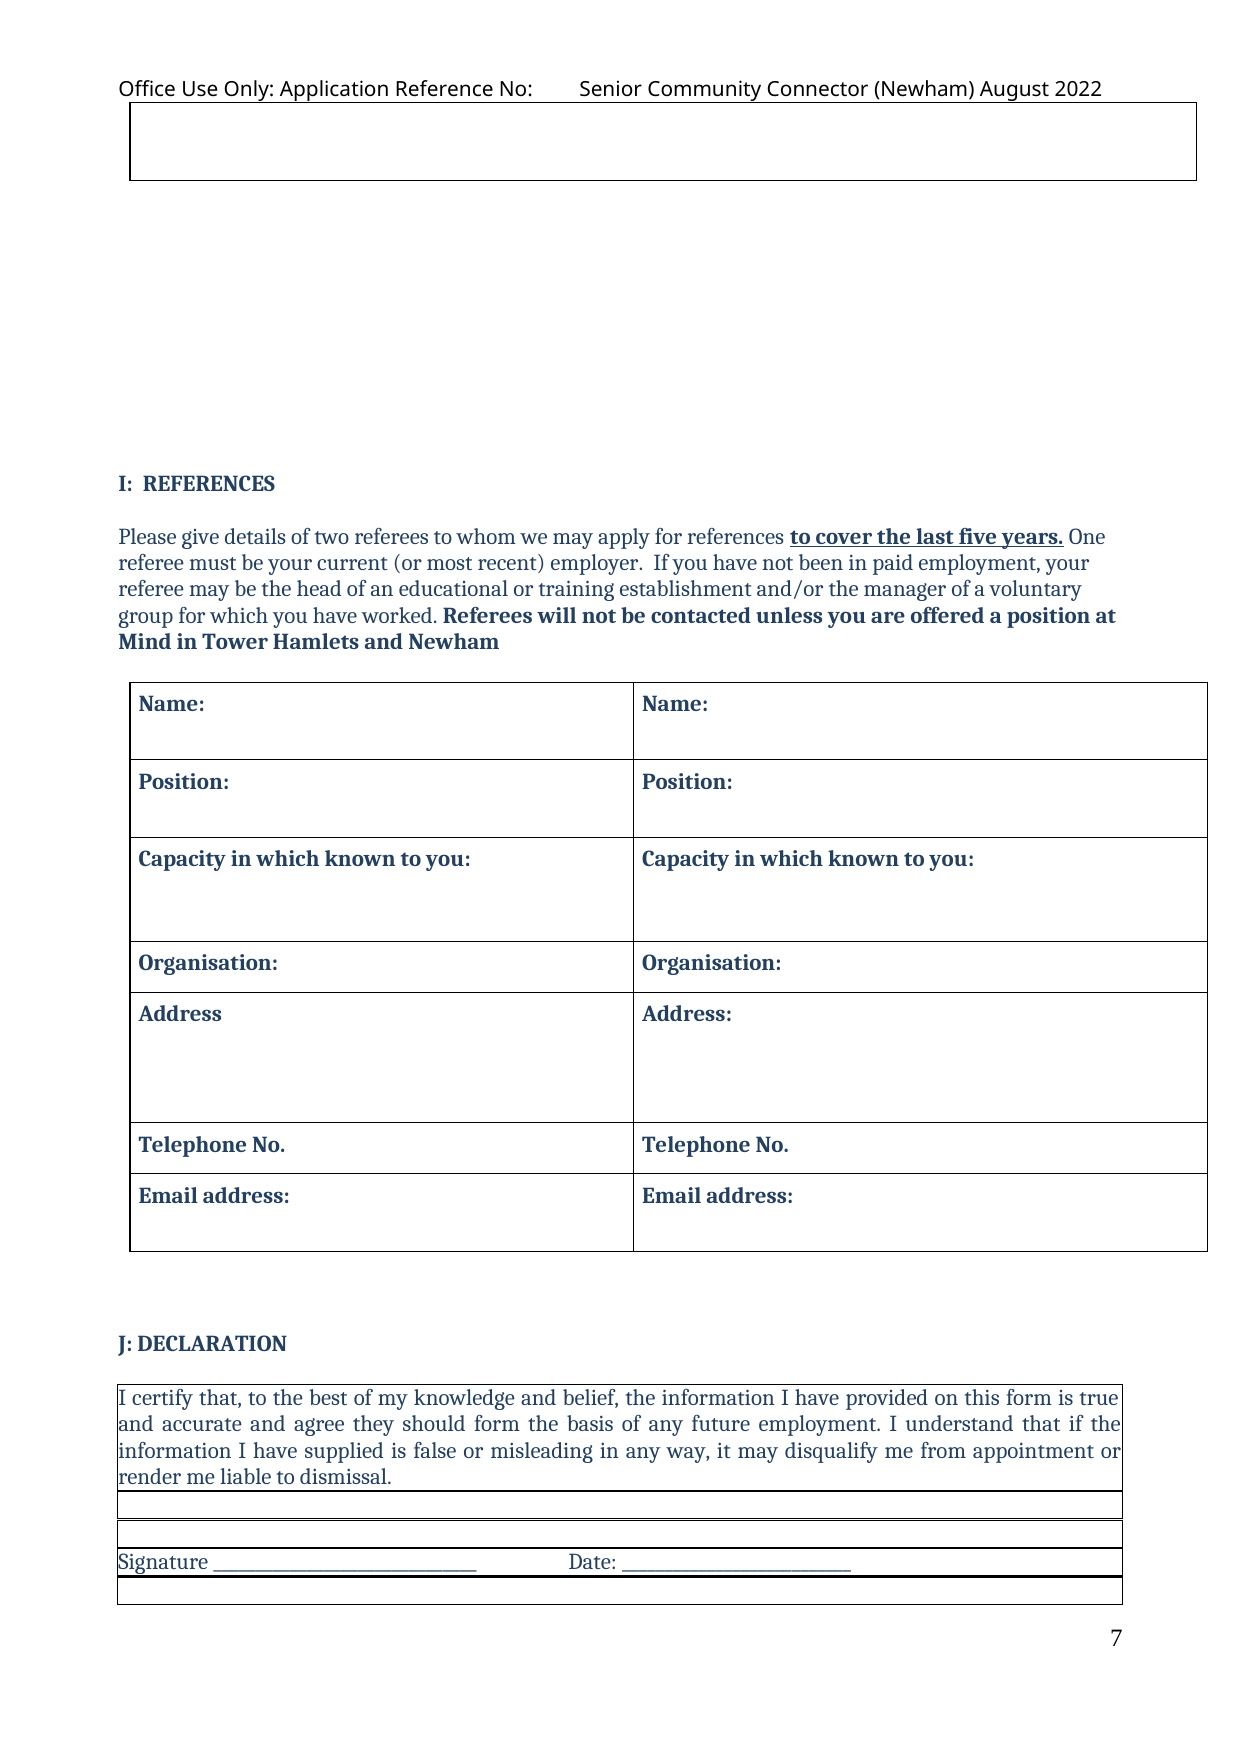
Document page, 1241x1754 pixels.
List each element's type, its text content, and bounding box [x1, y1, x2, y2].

text Please give details of two referees to whom we may apply for references to cover the last five years. One referee must be your current (or most recent) employer. If you have not been in paid employment, your referee may be the head of an educational or training establishment and/or the manager of a voluntary group for which you have worked. Referees will not be contacted unless you are offered a position at Mind in Tower Hamlets and Newham [118, 523, 1122, 655]
text I: REFERENCES [118, 471, 1122, 497]
table_cell Email address: [634, 1174, 1207, 1251]
table_cell Email address: [131, 1174, 633, 1251]
table_cell Address: [634, 993, 1207, 1122]
table_cell Address [131, 993, 633, 1122]
table_cell Telephone No. [131, 1123, 633, 1173]
table_cell Telephone No. [634, 1123, 1207, 1173]
table_cell Organisation: [634, 942, 1207, 992]
text j: declaration [118, 1331, 1122, 1357]
text I certify that, to the best of my knowledge and belief, the information I have provided on this form is true and accurate and agree they should form the basis of any future employment. I understand that if the information I have supplied is false or misleading in any way, it may disqualify me from appointment or render me liable to dismissal. [118, 1385, 1122, 1490]
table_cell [131, 103, 1196, 180]
table_cell Position: [131, 760, 633, 837]
table_cell Position: [634, 760, 1207, 837]
table_cell Capacity in which known to you: [634, 838, 1207, 941]
table_header Name: [131, 683, 633, 759]
text Signature _______________________________ Date: ___________________________ [118, 1549, 1122, 1575]
table_header Name: [634, 683, 1207, 759]
table_cell Capacity in which known to you: [131, 838, 633, 941]
table_cell Organisation: [131, 942, 633, 992]
